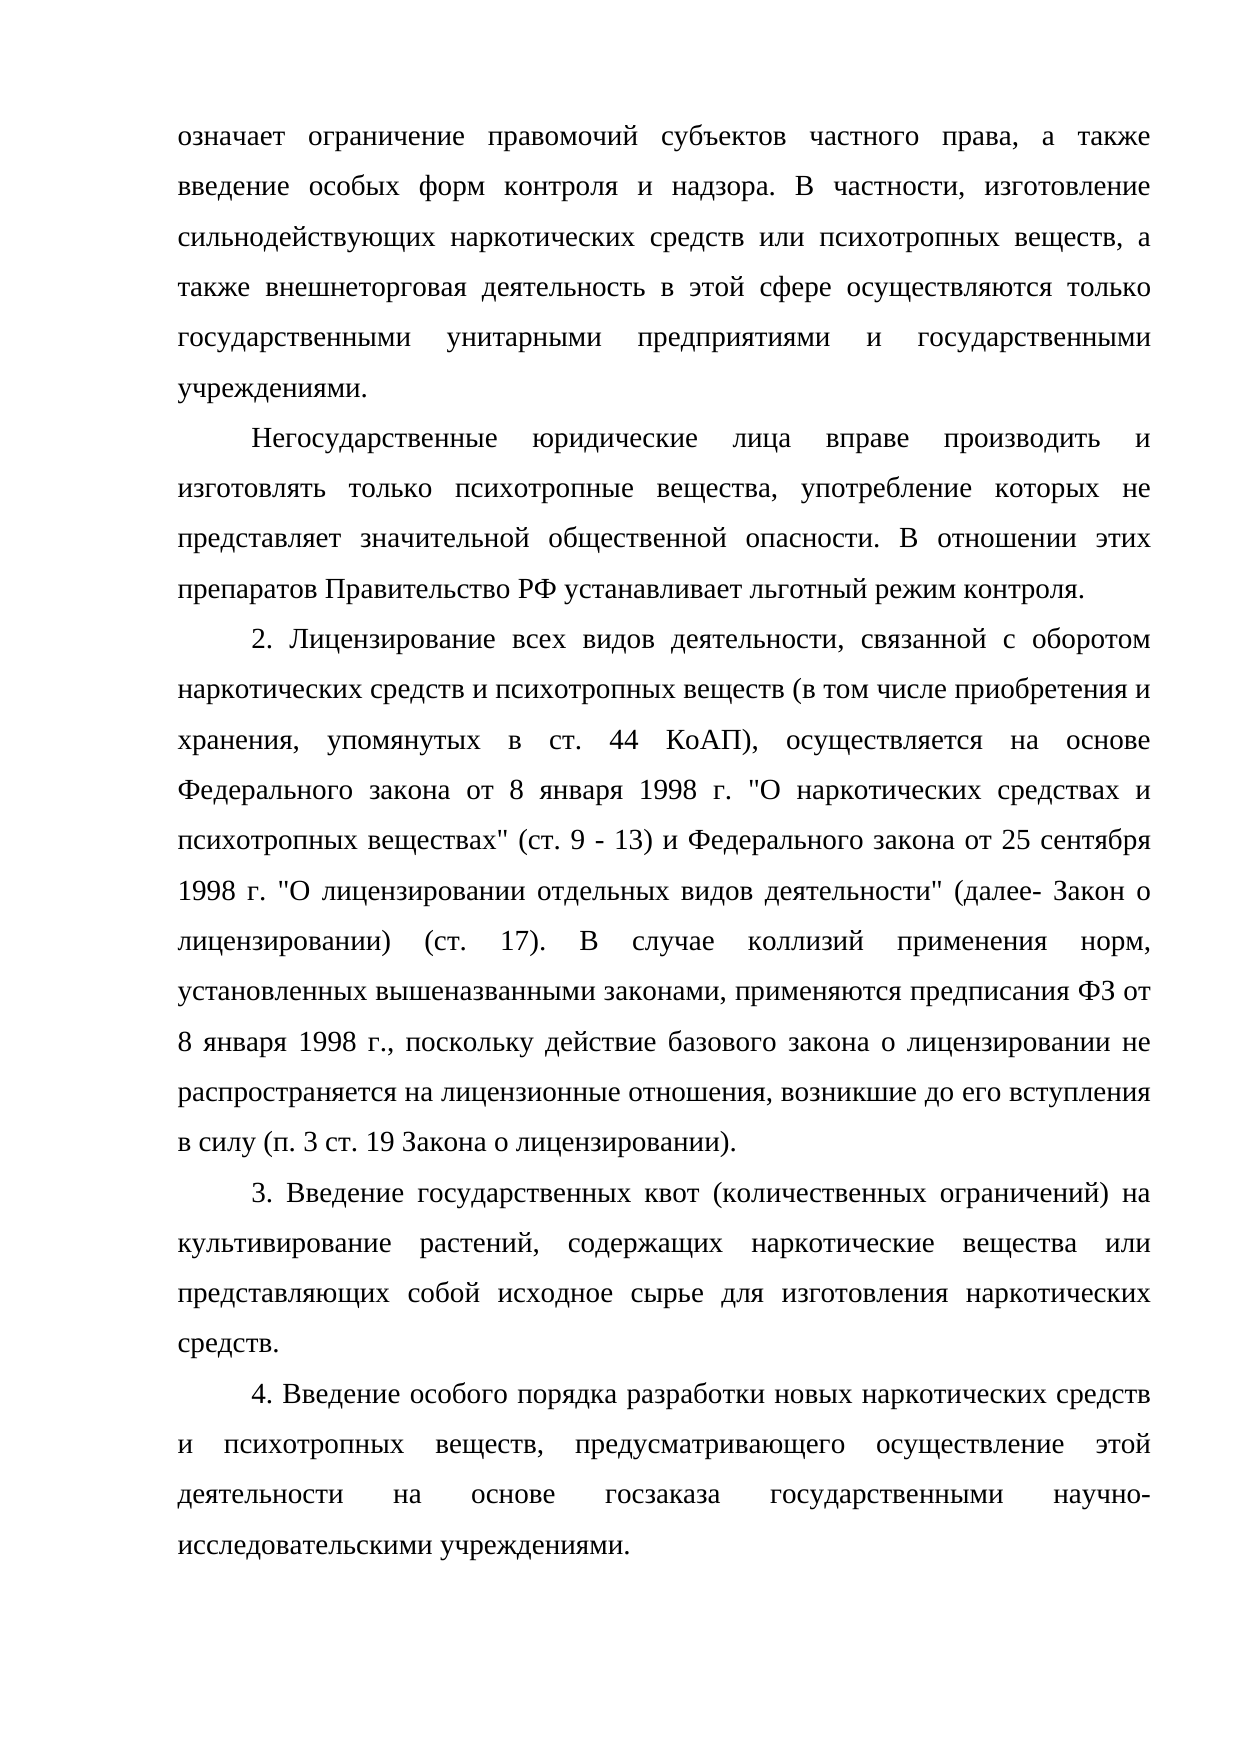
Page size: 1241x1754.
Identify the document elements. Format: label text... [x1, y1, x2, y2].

text 3. Введение государственных квот (количественных ограничений) на культивирование растений, содержащих наркотические вещества или представляющих собой исходное сырье для изготовления наркотических средств. [177, 1175, 1152, 1359]
text 4. Введение особого порядка разработки новых наркотических средств и психотропных веществ, предусматривающего осуществление этой деятельности на основе госзаказа государственными научно-исследовательскими учреждениями. [177, 1376, 1152, 1560]
text 2. Лицензирование всех видов деятельности, связанной с оборотом наркотических средств и психотропных веществ (в том числе приобретения и хранения, упомянутых в ст. 44 КоАП), осуществляется на основе Федерального закона от 8 января 1998 г. "О наркотических средствах и психотропных веществах" (ст. 9 - 13) и Федерального закона от 25 сентября 1998 г. "О лицензировании отдельных видов деятельности" (далее- Закон о лицензировании) (ст. 17). В случае коллизий применения норм, установленных вышеназванными законами, применяются предписания ФЗ от 8 января 1998 г., поскольку действие базового закона о лицензировании не распространяется на лицензионные отношения, возникшие до его вступления в силу (п. 3 ст. 19 Закона о лицензировании). [177, 621, 1152, 1158]
text Негосударственные юридические лица вправе производить и изготовлять только психотропные вещества, употребление которых не представляет значительной общественной опасности. В отношении этих препаратов Правительство РФ устанавливает льготный режим контроля. [177, 420, 1152, 604]
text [177, 118, 1152, 403]
